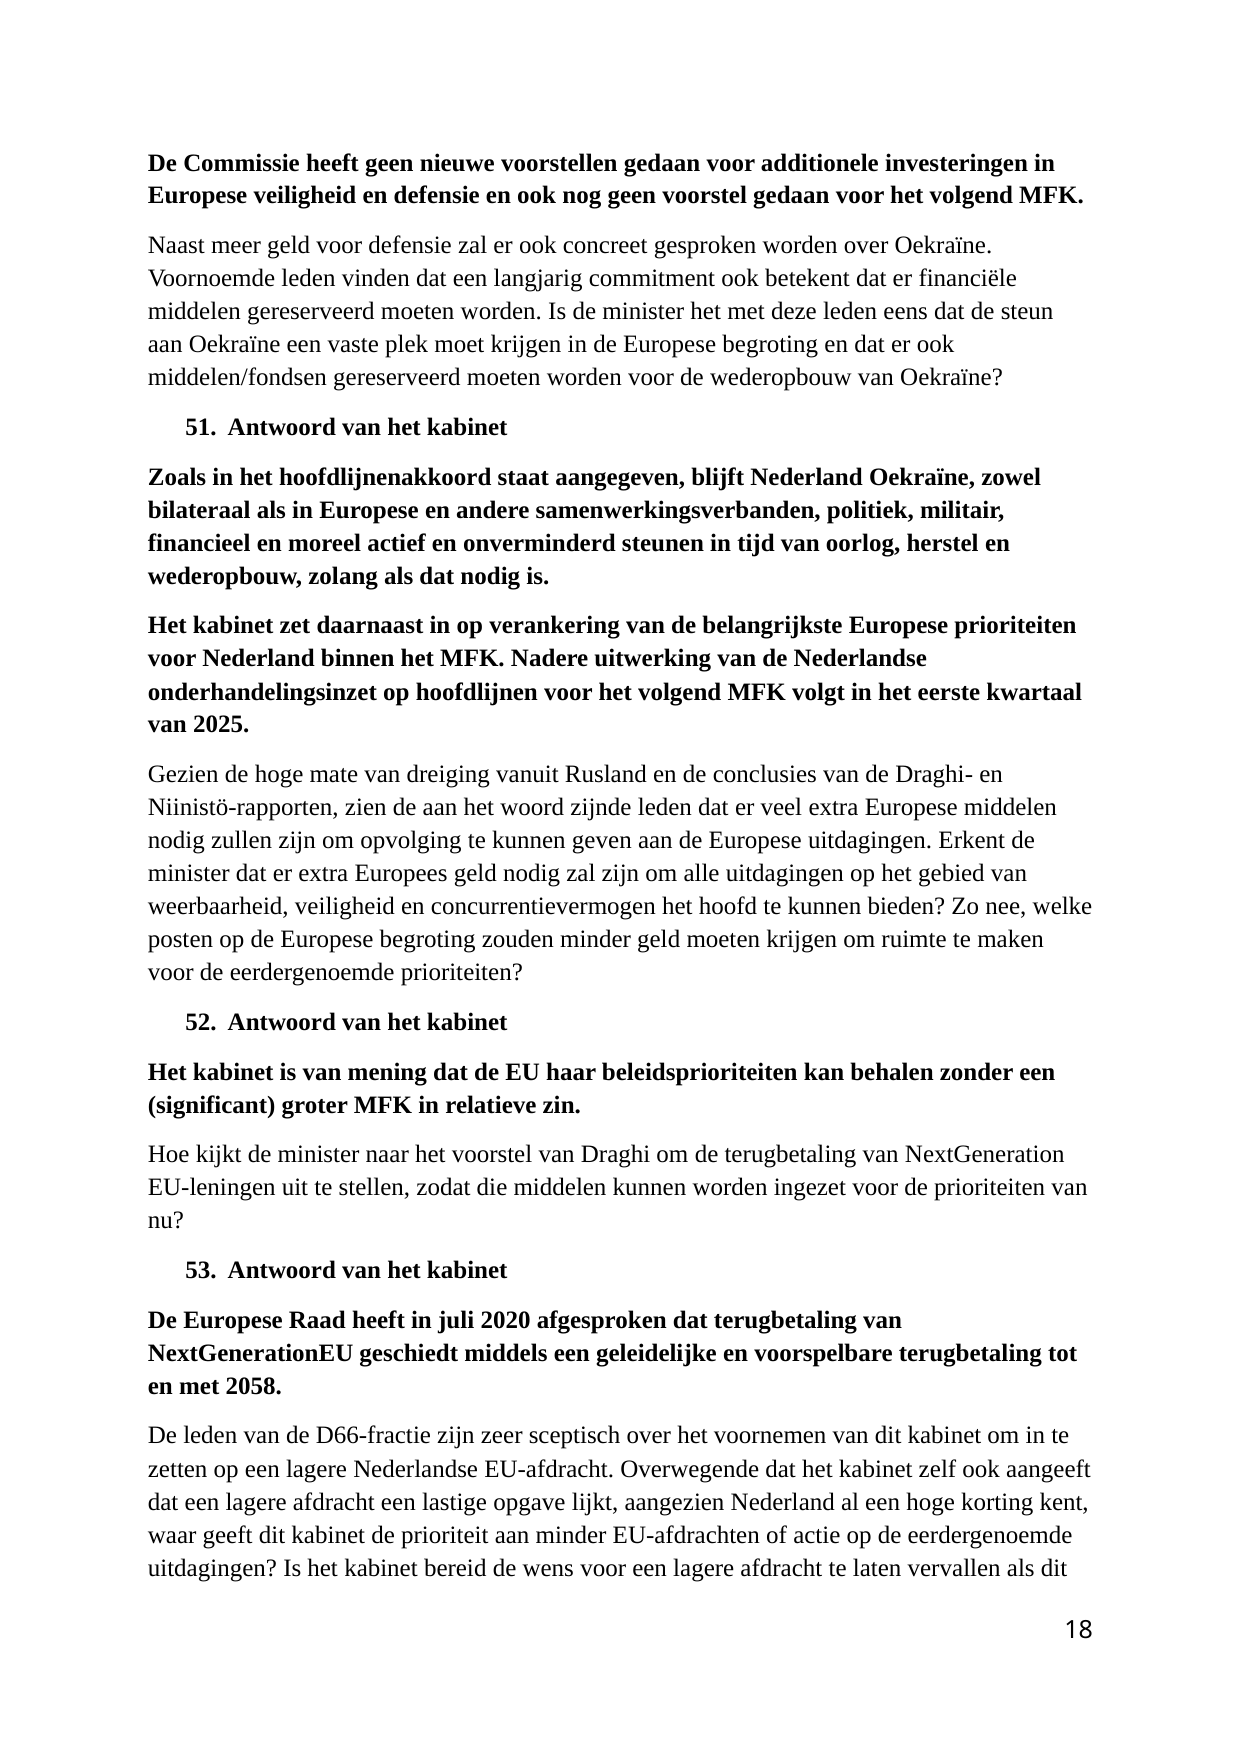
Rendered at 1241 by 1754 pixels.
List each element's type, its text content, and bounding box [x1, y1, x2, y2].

text Zoals in het hoofdlijnenakkoord staat aangegeven, blijft Nederland Oekraïne, zowel bilateraal als in Europese en andere samenwerkingsverbanden, politiek, militair, financieel en moreel actief en onverminderd steunen in tijd van oorlog, herstel en wederopbouw, zolang als dat nodig is. [148, 462, 1093, 589]
text De Europese Raad heeft in juli 2020 afgesproken dat terugbetaling van NextGenerationEU geschiedt middels een geleidelijke en voorspelbare terugbetaling tot en met 2058. [148, 1305, 1093, 1400]
text De Commissie heeft geen nieuwe voorstellen gedaan voor additionele investeringen in Europese veiligheid en defensie en ook nog geen voorstel gedaan voor het volgend MFK. [148, 148, 1093, 209]
list Antwoord van het kabinet [185, 1255, 1093, 1284]
text Gezien de hoge mate van dreiging vanuit Rusland en de conclusies van de Draghi- en Niinistö-rapporten, zien de aan het woord zijnde leden dat er veel extra Europese middelen nodig zullen zijn om opvolging te kunnen geven aan de Europese uitdagingen. Erkent de minister dat er extra Europees geld nodig zal zijn om alle uitdagingen op het gebied van weerbaarheid, veiligheid en concurrentievermogen het hoofd te kunnen bieden? Zo nee, welke posten op de Europese begroting zouden minder geld moeten krijgen om ruimte te maken voor de eerdergenoemde prioriteiten? [148, 759, 1093, 986]
text Het kabinet is van mening dat de EU haar beleidsprioriteiten kan behalen zonder een (significant) groter MFK in relatieve zin. [148, 1057, 1093, 1118]
list Antwoord van het kabinet [185, 412, 1093, 441]
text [148, 1421, 1093, 1581]
list Antwoord van het kabinet [185, 1007, 1093, 1036]
text Het kabinet zet daarnaast in op verankering van de belangrijkste Europese prioriteiten voor Nederland binnen het MFK. Nadere uitwerking van de Nederlandse onderhandelingsinzet op hoofdlijnen voor het volgend MFK volgt in het eerste kwartaal van 2025. [148, 611, 1093, 738]
text Naast meer geld voor defensie zal er ook concreet gesproken worden over Oekraïne. Voornoemde leden vinden dat een langjarig commitment ook betekent dat er financiële middelen gereserveerd moeten worden. Is de minister het met deze leden eens dat de steun aan Oekraïne een vaste plek moet krijgen in de Europese begroting en dat er ook middelen/fondsen gereserveerd moeten worden voor de wederopbouw van Oekraïne? [148, 230, 1093, 391]
text Hoe kijkt de minister naar het voorstel van Draghi om de terugbetaling van NextGeneration EU-leningen uit te stellen, zodat die middelen kunnen worden ingezet voor de prioriteiten van nu? [148, 1139, 1093, 1234]
